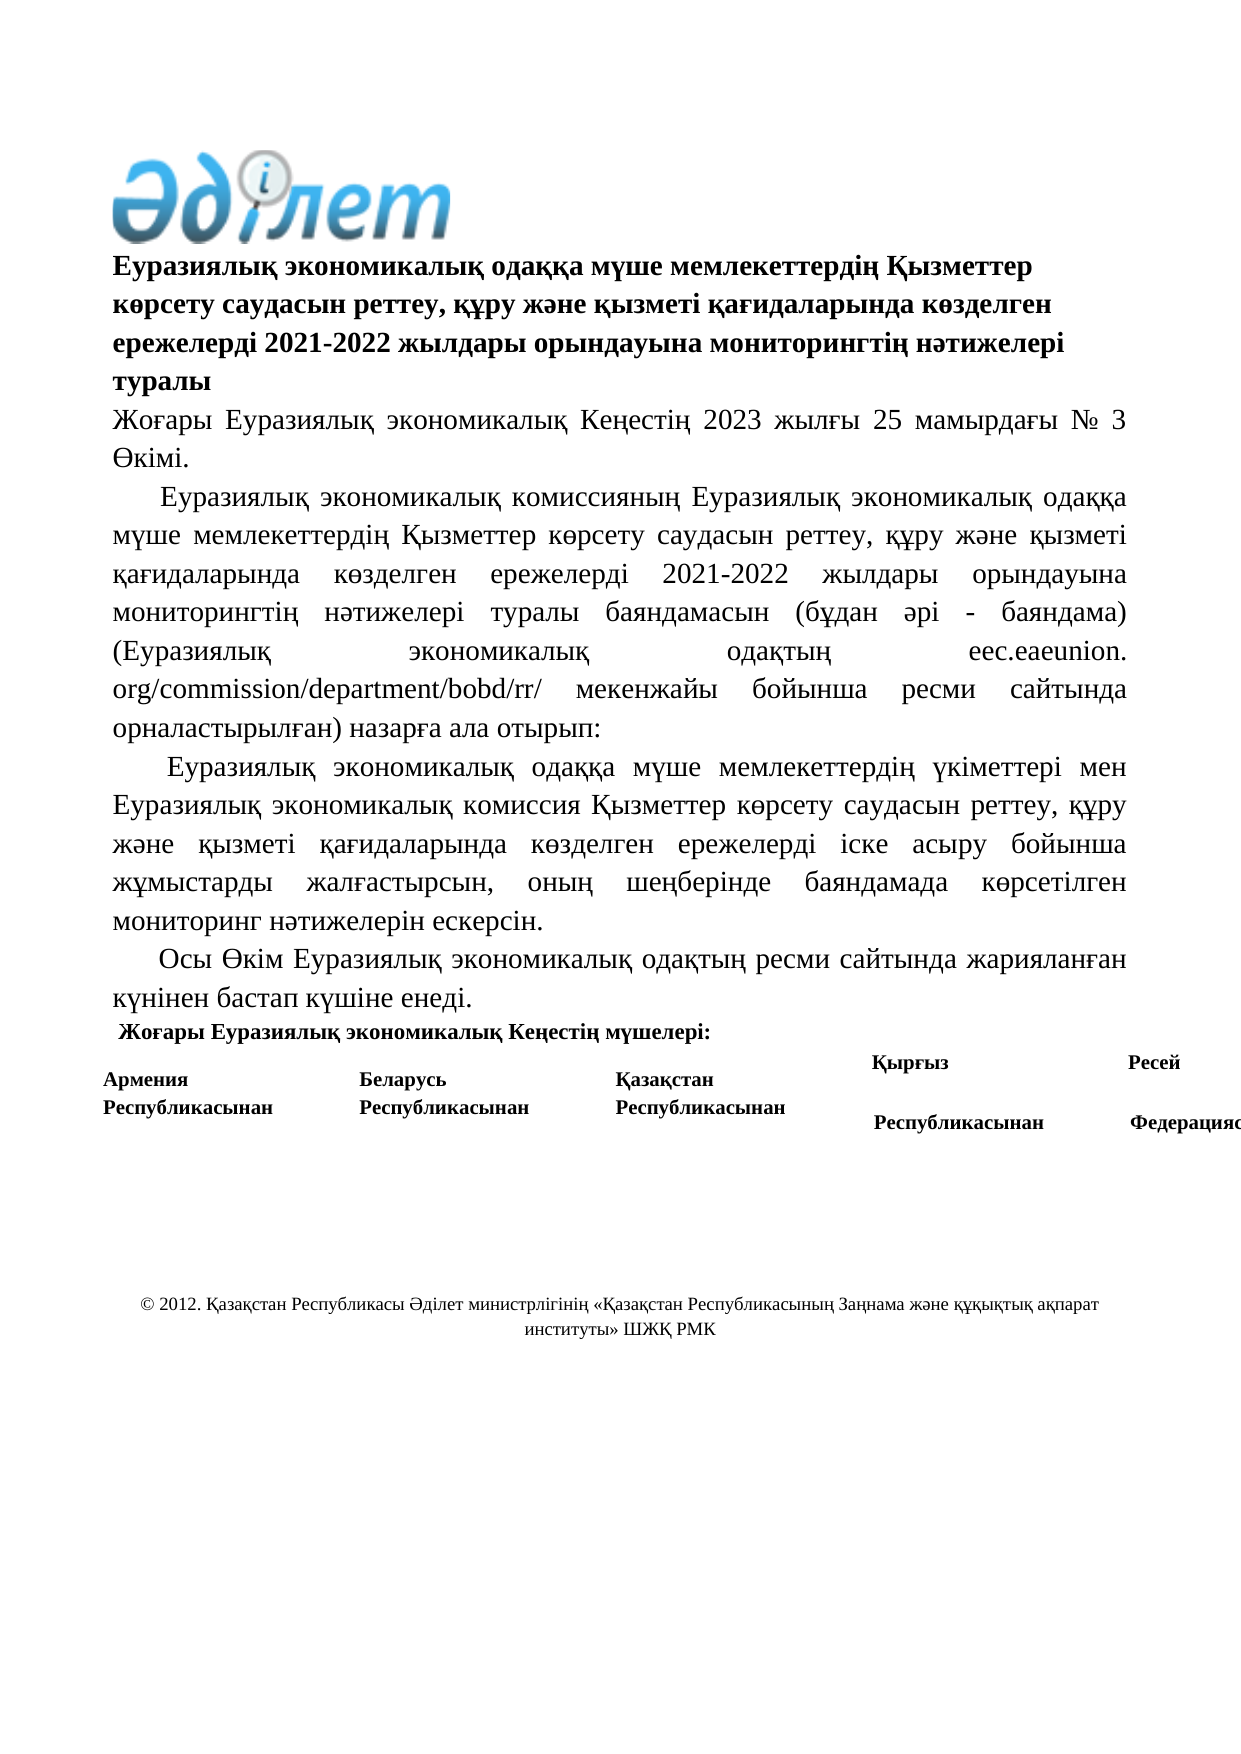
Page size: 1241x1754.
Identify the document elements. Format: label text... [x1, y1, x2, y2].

picture [112, 150, 451, 244]
text Жоғары Еуразиялық экономикалық Кеңестің 2023 жылғы 25 мамырдағы № 3 Өкімі. [112, 402, 1128, 474]
table_header Қырғыз Республикасынан [870, 1049, 1126, 1142]
table_header Ресей Федерациясынан [1126, 1049, 1240, 1142]
table_header Беларусь Республикасынан [358, 1049, 614, 1142]
text Осы Өкім Еуразиялық экономикалық одақтың ресми сайтында жарияланған күнінен бастап күшіне енеді. [112, 941, 1128, 1013]
text Еуразиялық экономикалық комиссияның Еуразиялық экономикалық одаққа мүше мемлекеттердің Қызметтер көрсету саудасын реттеу, құру және қызметі қағидаларында көзделген ережелерді 2021-2022 жылдары орындауына мониторингтің нәтижелері туралы баяндамасын (бұдан әрі - баяндама) (Еуразиялық экономикалық одақтың eec.eaeunion. org/commission/department/bobd/rr/ мекенжайы бойынша ресми сайтында орналастырылған) назарға ала отырып: [112, 479, 1128, 744]
text Жоғары Еуразиялық экономикалық Кеңестің мүшелері: [112, 1018, 1128, 1045]
table_header Қазақстан Республикасынан [614, 1049, 870, 1142]
table_header Армения Республикасынан [101, 1049, 357, 1142]
text Еуразиялық экономикалық одаққа мүше мемлекеттердің үкіметтері мен Еуразиялық экономикалық комиссия Қызметтер көрсету саудасын реттеу, құру және қызметі қағидаларында көзделген ережелерді іске асыру бойынша жұмыстарды жалғастырсын, оның шеңберінде баяндамада көрсетілген мониторинг нәтижелерін ескерсін. [112, 749, 1128, 936]
text © 2012. Қазақстан Республикасы Әділет министрлігінің «Қазақстан Республикасының Заңнама және құқықтық ақпарат институты» ШЖҚ РМК [112, 1293, 1128, 1339]
text Еуразиялық экономикалық одаққа мүше мемлекеттердің Қызметтер көрсету саудасын реттеу, құру және қызметі қағидаларында көзделген ережелерді 2021-2022 жылдары орындауына мониторингтің нәтижелері туралы [112, 248, 1128, 397]
